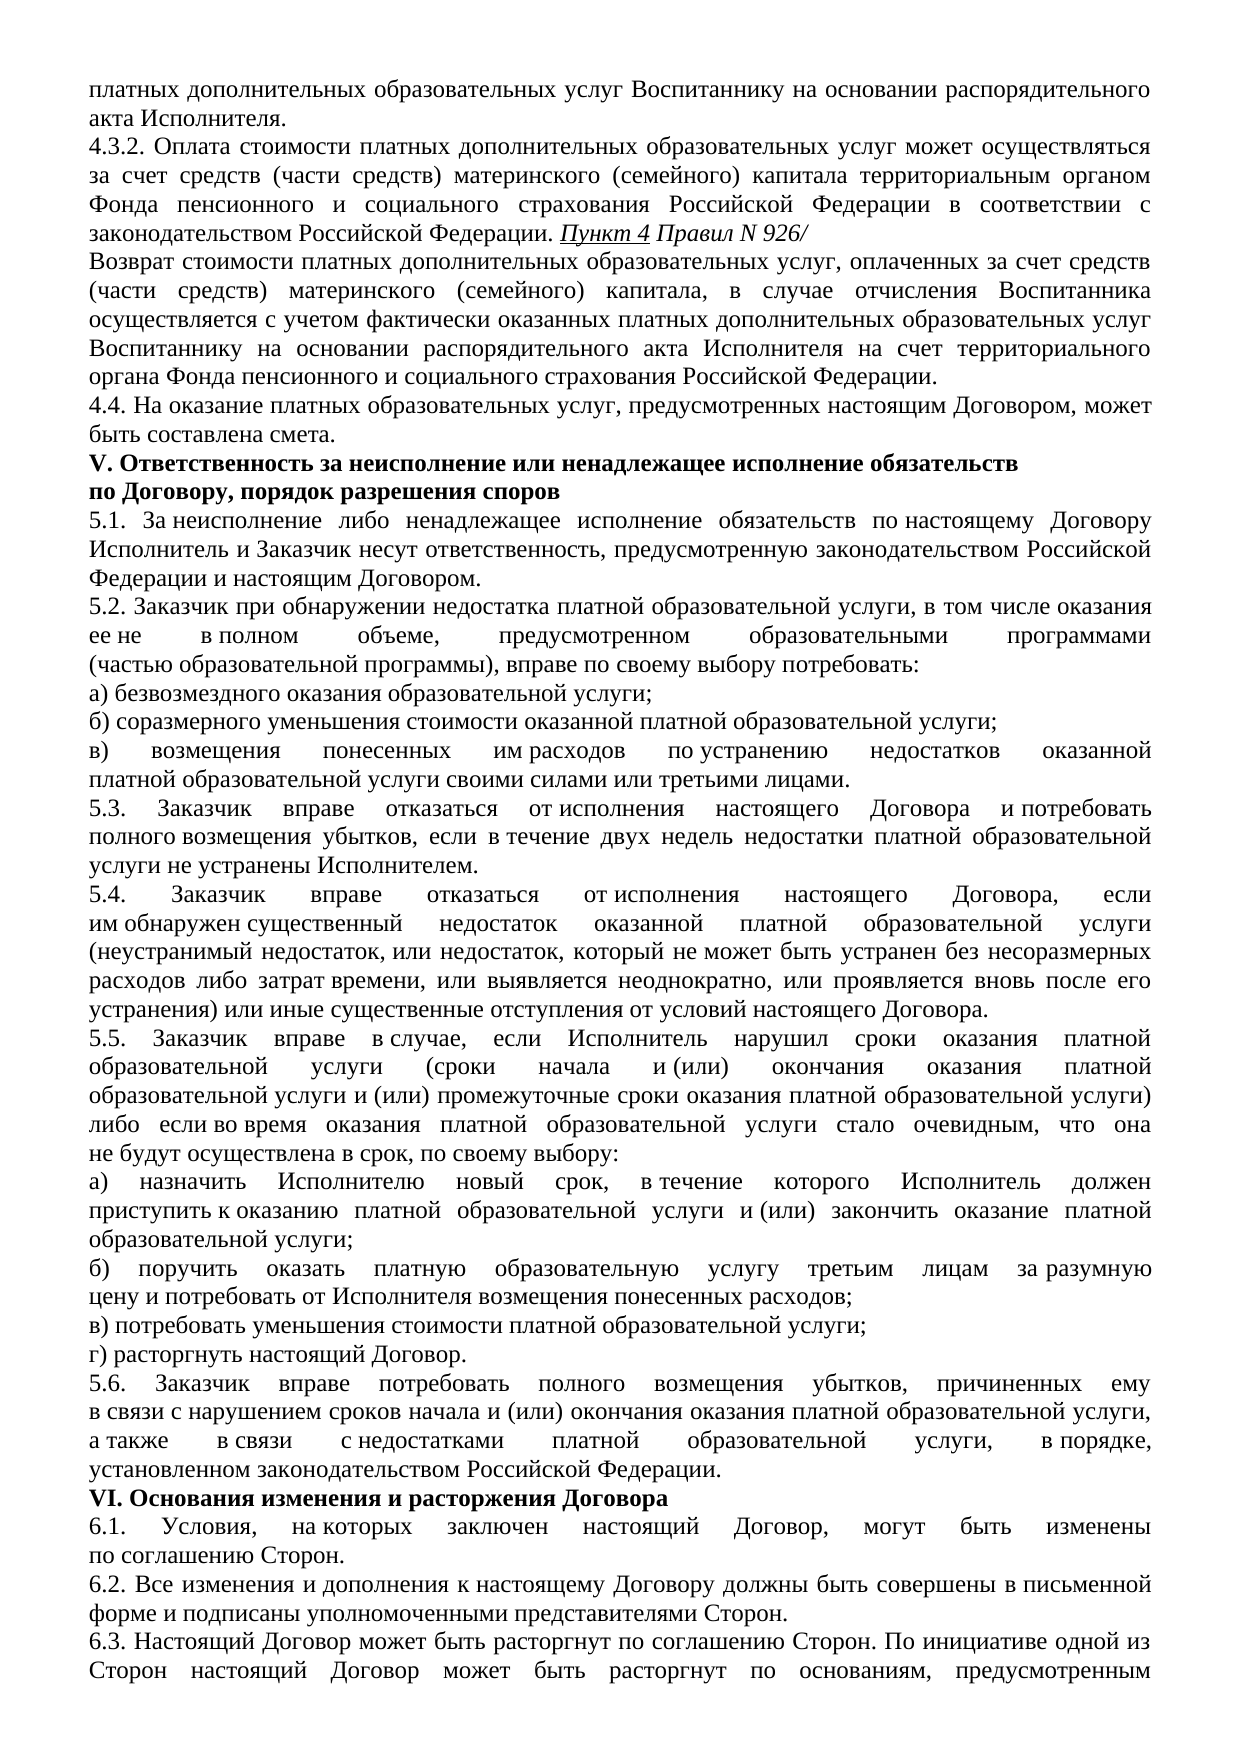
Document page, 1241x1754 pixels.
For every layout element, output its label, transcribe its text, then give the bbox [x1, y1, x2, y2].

text 6.2. Все изменения и дополнения к настоящему Договору должны быть совершены в письменной форме и подписаны уполномоченными представителями Сторон. [89, 1569, 1152, 1626]
text 5.5. Заказчик вправе в случае, если Исполнитель нарушил сроки оказания платной образовательной услуги (сроки начала и (или) окончания оказания платной образовательной услуги и (или) промежуточные сроки оказания платной образовательной услуги) либо если во время оказания платной образовательной услуги стало очевидным, что она не будут осуществлена в срок, по своему выбору: [89, 1023, 1152, 1166]
text 4.3.2. Оплата стоимости платных дополнительных образовательных услуг может осуществляться за счет средств (части средств) материнского (семейного) капитала территориальным органом Фонда пенсионного и социального страхования Российской Федерации в соответствии с законодательством Российской Федерации. Пункт 4 Правил N 926/ [89, 131, 1152, 246]
text 5.4. Заказчик вправе отказаться от исполнения настоящего Договора, если им обнаружен существенный недостаток оказанной платной образовательной услуги (неустранимый недостаток, или недостаток, который не может быть устранен без несоразмерных расходов либо затрат времени, или выявляется неоднократно, или проявляется вновь после его устранения) или иные существенные отступления от условий настоящего Договора. [89, 879, 1152, 1023]
text 5.1. За неисполнение либо ненадлежащее исполнение обязательств по настоящему Договору Исполнитель и Заказчик несут ответственность, предусмотренную законодательством Российской Федерации и настоящим Договором. [89, 505, 1152, 591]
text а) назначить Исполнителю новый срок, в течение которого Исполнитель должен приступить к оказанию платной образовательной услуги и (или) закончить оказание платной образовательной услуги; [89, 1166, 1152, 1253]
text в) возмещения понесенных им расходов по устранению недостатков оказанной платной образовательной услуги своими силами или третьими лицами. [89, 735, 1152, 793]
text г) расторгнуть настоящий Договор. [89, 1339, 1152, 1368]
text Возврат стоимости платных дополнительных образовательных услуг, оплаченных за счет средств (части средств) материнского (семейного) капитала, в случае отчисления Воспитанника осуществляется с учетом фактически оказанных платных дополнительных образовательных услуг Воспитаннику на основании распорядительного акта Исполнителя на счет территориального органа Фонда пенсионного и социального страхования Российской Федерации. [89, 246, 1152, 390]
text VI. Основания изменения и расторжения Договора [89, 1483, 1152, 1511]
text в) потребовать уменьшения стоимости платной образовательной услуги; [89, 1310, 1152, 1339]
text 4.4. На оказание платных образовательных услуг, предусмотренных настоящим Договором, может быть составлена смета. [89, 390, 1152, 448]
text а) безвозмездного оказания образовательной услуги; [89, 678, 1152, 706]
text V. Ответственность за неисполнение или ненадлежащее исполнение обязательств по Договору, порядок разрешения споров [89, 448, 1152, 505]
text 5.6. Заказчик вправе потребовать полного возмещения убытков, причиненных ему в связи с нарушением сроков начала и (или) окончания оказания платной образовательной услуги, а также в связи с недостатками платной образовательной услуги, в порядке, установленном законодательством Российской Федерации. [89, 1368, 1152, 1483]
text б) соразмерного уменьшения стоимости оказанной платной образовательной услуги; [89, 706, 1152, 735]
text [89, 1626, 1152, 1684]
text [89, 74, 1152, 131]
text 5.3. Заказчик вправе отказаться от исполнения настоящего Договора и потребовать полного возмещения убытков, если в течение двух недель недостатки платной образовательной услуги не устранены Исполнителем. [89, 793, 1152, 879]
text 5.2. Заказчик при обнаружении недостатка платной образовательной услуги, в том числе оказания ее не в полном объеме, предусмотренном образовательными программами (частью образовательной программы), вправе по своему выбору потребовать: [89, 591, 1152, 678]
text 6.1. Условия, на которых заключен настоящий Договор, могут быть изменены по соглашению Сторон. [89, 1511, 1152, 1569]
text б) поручить оказать платную образовательную услугу третьим лицам за разумную цену и потребовать от Исполнителя возмещения понесенных расходов; [89, 1253, 1152, 1310]
